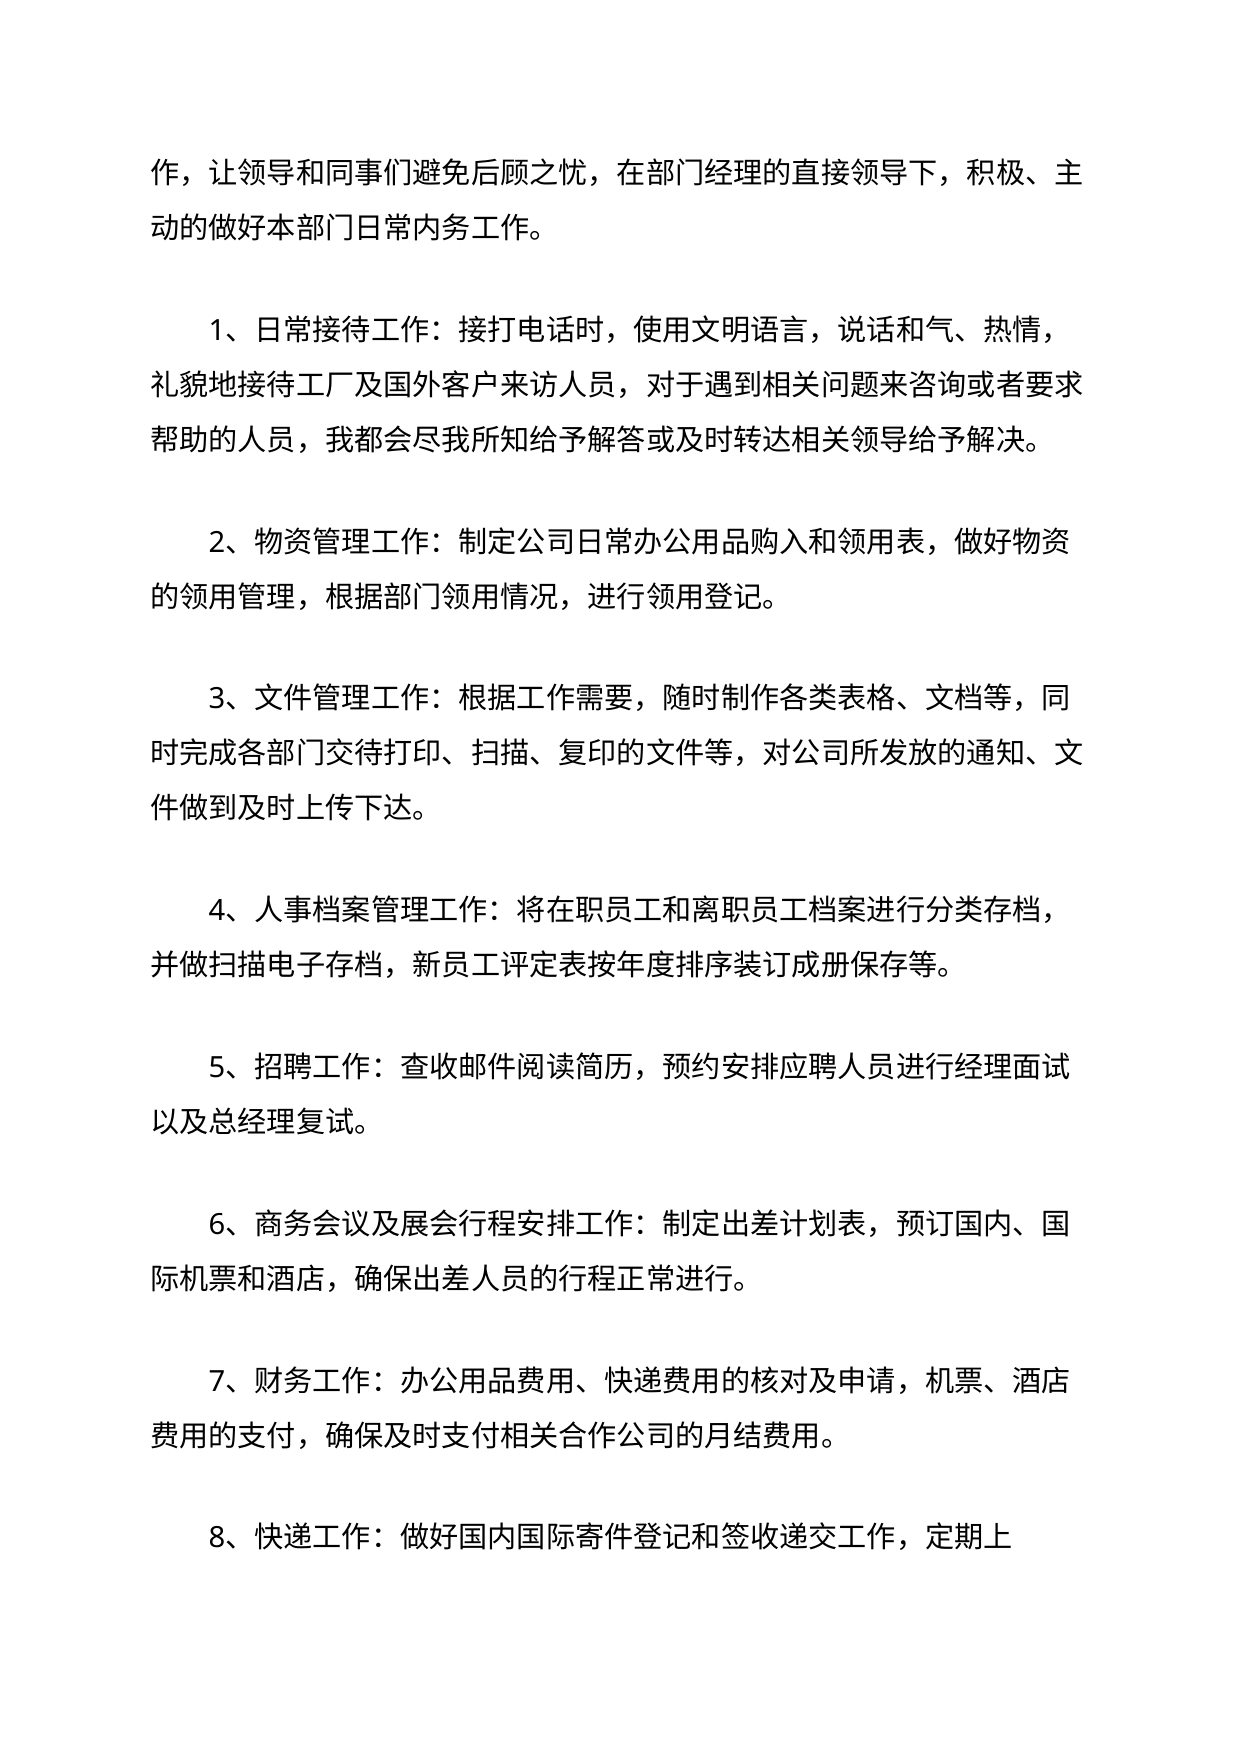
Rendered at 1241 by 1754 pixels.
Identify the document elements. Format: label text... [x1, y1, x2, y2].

text 5、招聘工作：查收邮件阅读简历，预约安排应聘人员进行经理面试以及总经理复试。 [150, 1043, 1090, 1141]
text 1、日常接待工作：接打电话时，使用文明语言，说话和气、热情，礼貌地接待工厂及国外客户来访人员，对于遇到相关问题来咨询或者要求帮助的人员，我都会尽我所知给予解答或及时转达相关领导给予解决。 [150, 307, 1090, 459]
text 2、物资管理工作：制定公司日常办公用品购入和领用表，做好物资的领用管理，根据部门领用情况，进行领用登记。 [150, 518, 1090, 616]
text 6、商务会议及展会行程安排工作：制定出差计划表，预订国内、国际机票和酒店，确保出差人员的行程正常进行。 [150, 1200, 1090, 1298]
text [150, 150, 1090, 247]
text 4、人事档案管理工作：将在职员工和离职员工档案进行分类存档，并做扫描电子存档，新员工评定表按年度排序装订成册保存等。 [150, 887, 1090, 984]
text 7、财务工作：办公用品费用、快递费用的核对及申请，机票、酒店费用的支付，确保及时支付相关合作公司的月结费用。 [150, 1357, 1090, 1454]
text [150, 1514, 1090, 1556]
text 3、文件管理工作：根据工作需要，随时制作各类表格、文档等，同时完成各部门交待打印、扫描、复印的文件等，对公司所发放的通知、文件做到及时上传下达。 [150, 675, 1090, 827]
